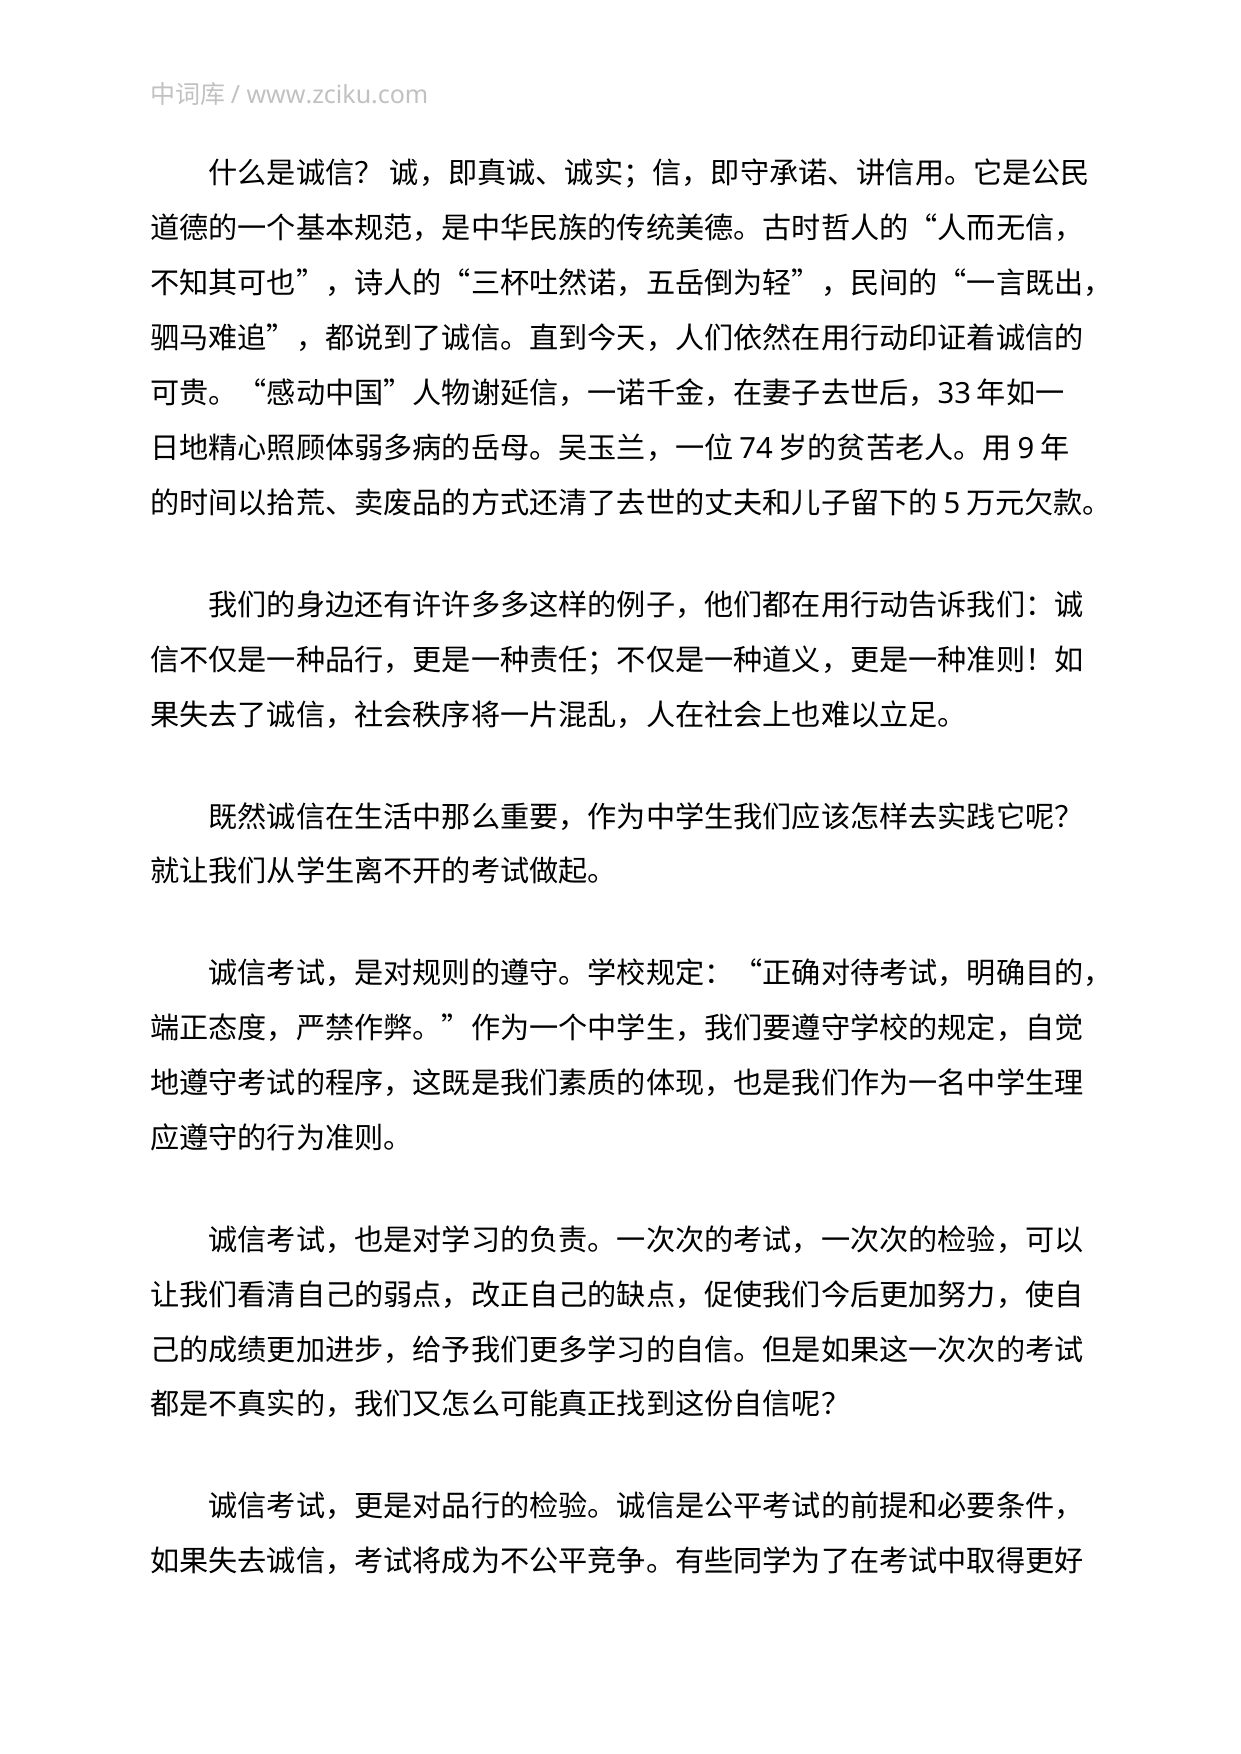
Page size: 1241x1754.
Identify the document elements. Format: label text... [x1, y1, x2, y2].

text 诚信考试，是对规则的遵守。学校规定：“正确对待考试，明确目的，端正态度，严禁作弊。”作为一个中学生，我们要遵守学校的规定，自觉地遵守考试的程序，这既是我们素质的体现，也是我们作为一名中学生理应遵守的行为准则。 [150, 950, 1090, 1157]
text 什么是诚信？ 诚，即真诚、诚实；信，即守承诺、讲信用。它是公民道德的一个基本规范，是中华民族的传统美德。古时哲人的“人而无信，不知其可也”，诗人的“三杯吐然诺，五岳倒为轻”，民间的“一言既出，驷马难追”，都说到了诚信。直到今天，人们依然在用行动印证着诚信的可贵。“感动中国”人物谢延信，一诺千金，在妻子去世后，33年如一日地精心照顾体弱多病的岳母。吴玉兰，一位74岁的贫苦老人。用9年的时间以拾荒、卖废品的方式还清了去世的丈夫和儿子留下的5万元欠款。 [150, 150, 1090, 522]
text 既然诚信在生活中那么重要，作为中学生我们应该怎样去实践它呢？就让我们从学生离不开的考试做起。 [150, 793, 1090, 890]
text 我们的身边还有许许多多这样的例子，他们都在用行动告诉我们：诚信不仅是一种品行，更是一种责任；不仅是一种道义，更是一种准则！如果失去了诚信，社会秩序将一片混乱，人在社会上也难以立足。 [150, 582, 1090, 734]
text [150, 1483, 1090, 1580]
text 诚信考试，也是对学习的负责。一次次的考试，一次次的检验，可以让我们看清自己的弱点，改正自己的缺点，促使我们今后更加努力，使自己的成绩更加进步，给予我们更多学习的自信。但是如果这一次次的考试都是不真实的，我们又怎么可能真正找到这份自信呢？ [150, 1216, 1090, 1423]
